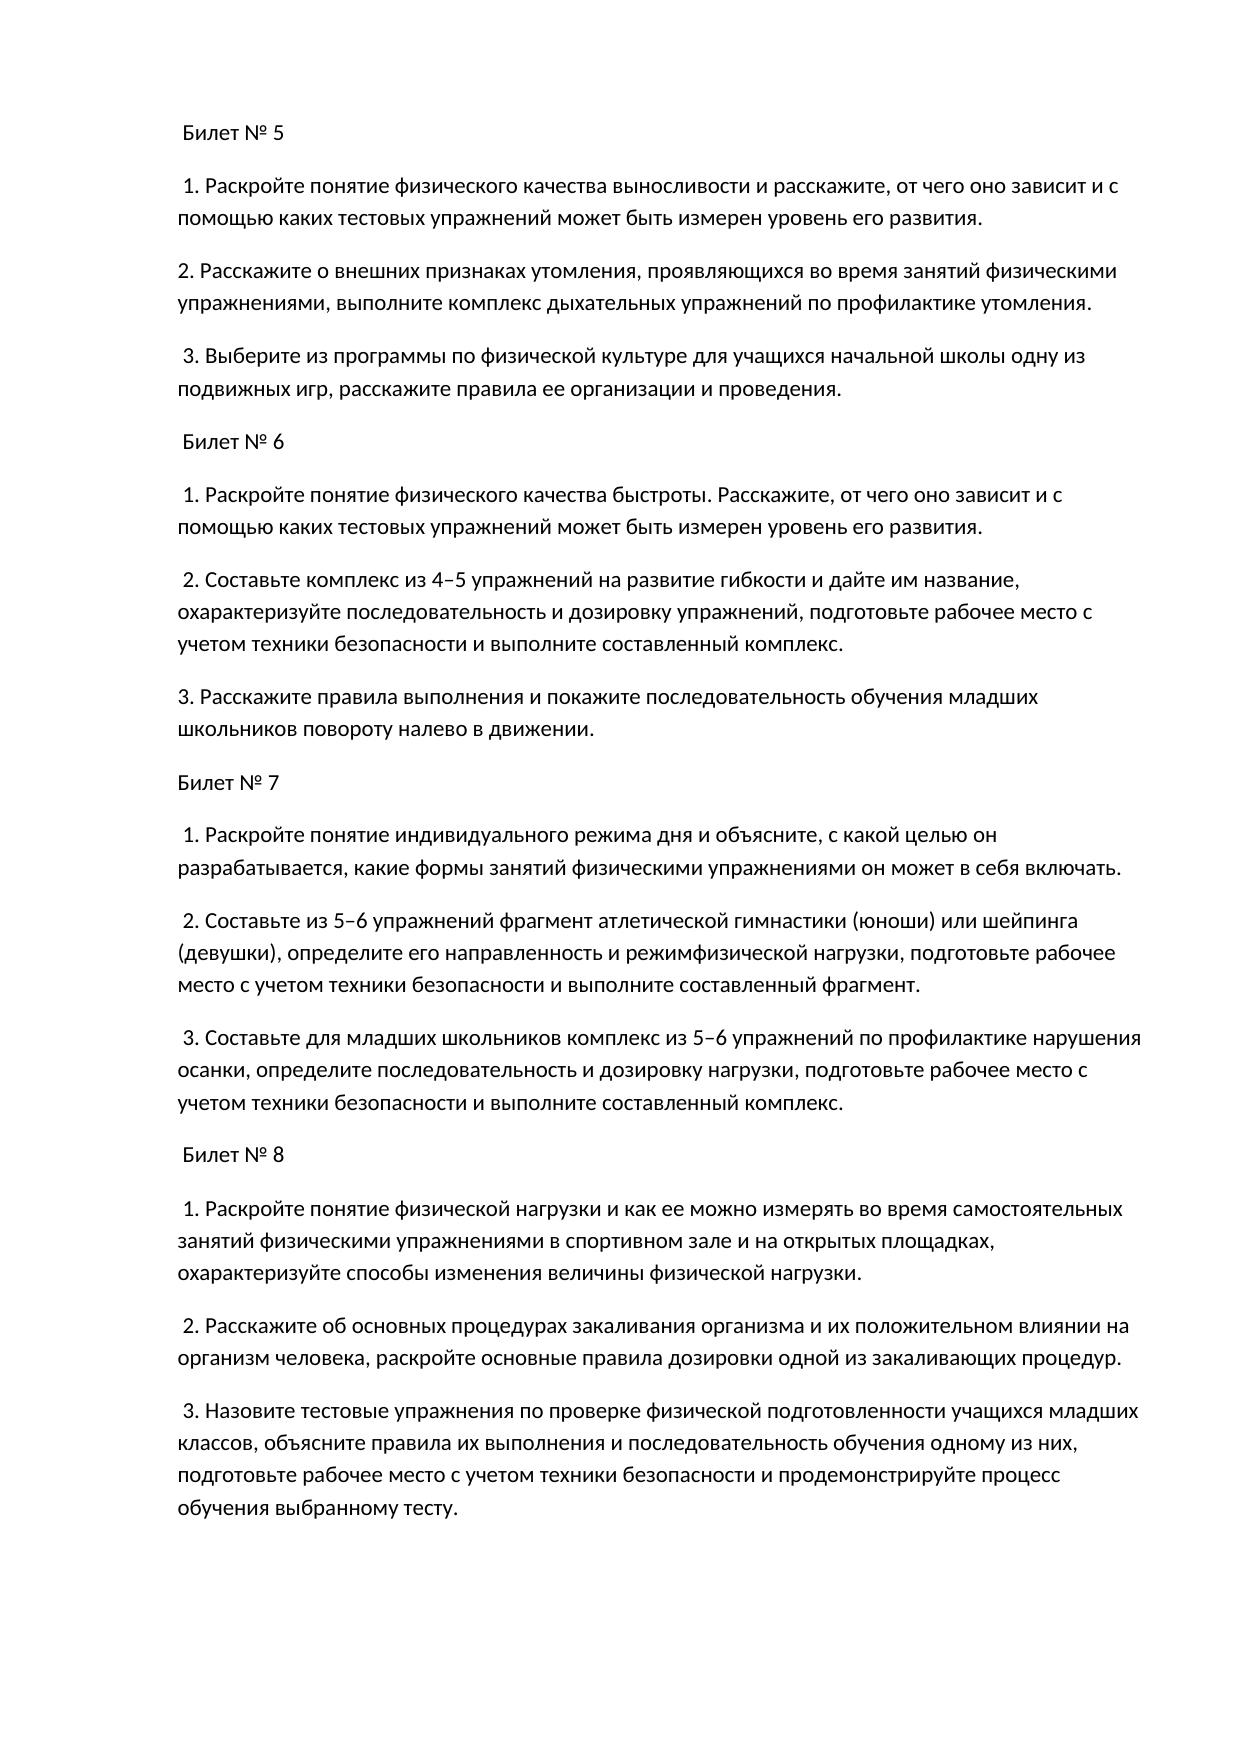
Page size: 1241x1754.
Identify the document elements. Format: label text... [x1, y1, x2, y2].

text Билет № 5 [177, 118, 1152, 146]
text 2. Расскажите о внешних признаках утомления, проявляющихся во время занятий физическими упражнениями, выполните комплекс дыхательных упражнений по профилактике утомления. [177, 256, 1152, 317]
text 2. Составьте комплекс из 4–5 упражнений на развитие гибкости и дайте им название, охарактеризуйте последовательность и дозировку упражнений, подготовьте рабочее место с учетом техники безопасности и выполните составленный комплекс. [177, 565, 1152, 657]
text 3. Назовите тестовые упражнения по проверке физической подготовленности учащихся младших классов, объясните правила их выполнения и последовательность обучения одному из них, подготовьте рабочее место с учетом техники безопасности и продемонстрируйте процесс обучения выбранному тесту. [177, 1396, 1152, 1521]
text 1. Раскройте понятие индивидуального режима дня и объясните, с какой целью он разрабатывается, какие формы занятий физическими упражнениями он может в себя включать. [177, 821, 1152, 881]
text 3. Составьте для младших школьников комплекс из 5–6 упражнений по профилактике нарушения осанки, определите последовательность и дозировку нагрузки, подготовьте рабочее место с учетом техники безопасности и выполните составленный комплекс. [177, 1023, 1152, 1116]
text 3. Расскажите правила выполнения и покажите последовательность обучения младших школьников повороту налево в движении. [177, 682, 1152, 743]
text 1. Раскройте понятие физического качества быстроты. Расскажите, от чего оно зависит и с помощью каких тестовых упражнений может быть измерен уровень его развития. [177, 480, 1152, 540]
text Билет № 6 [177, 427, 1152, 455]
text 1. Раскройте понятие физической нагрузки и как ее можно измерять во время самостоятельных занятий физическими упражнениями в спортивном зале и на открытых площадках, охарактеризуйте способы изменения величины физической нагрузки. [177, 1194, 1152, 1286]
text 1. Раскройте понятие физического качества выносливости и расскажите, от чего оно зависит и с помощью каких тестовых упражнений может быть измерен уровень его развития. [177, 171, 1152, 231]
text Билет № 8 [177, 1141, 1152, 1169]
text Билет № 7 [177, 768, 1152, 796]
text 2. Составьте из 5–6 упражнений фрагмент атлетической гимнастики (юноши) или шейпинга (девушки), определите его направленность и режимфизической нагрузки, подготовьте рабочее место с учетом техники безопасности и выполните составленный фрагмент. [177, 906, 1152, 998]
text 3. Выберите из программы по физической культуре для учащихся начальной школы одну из подвижных игр, расскажите правила ее организации и проведения. [177, 342, 1152, 402]
text 2. Расскажите об основных процедурах закаливания организма и их положительном влиянии на организм человека, раскройте основные правила дозировки одной из закаливающих процедур. [177, 1311, 1152, 1371]
